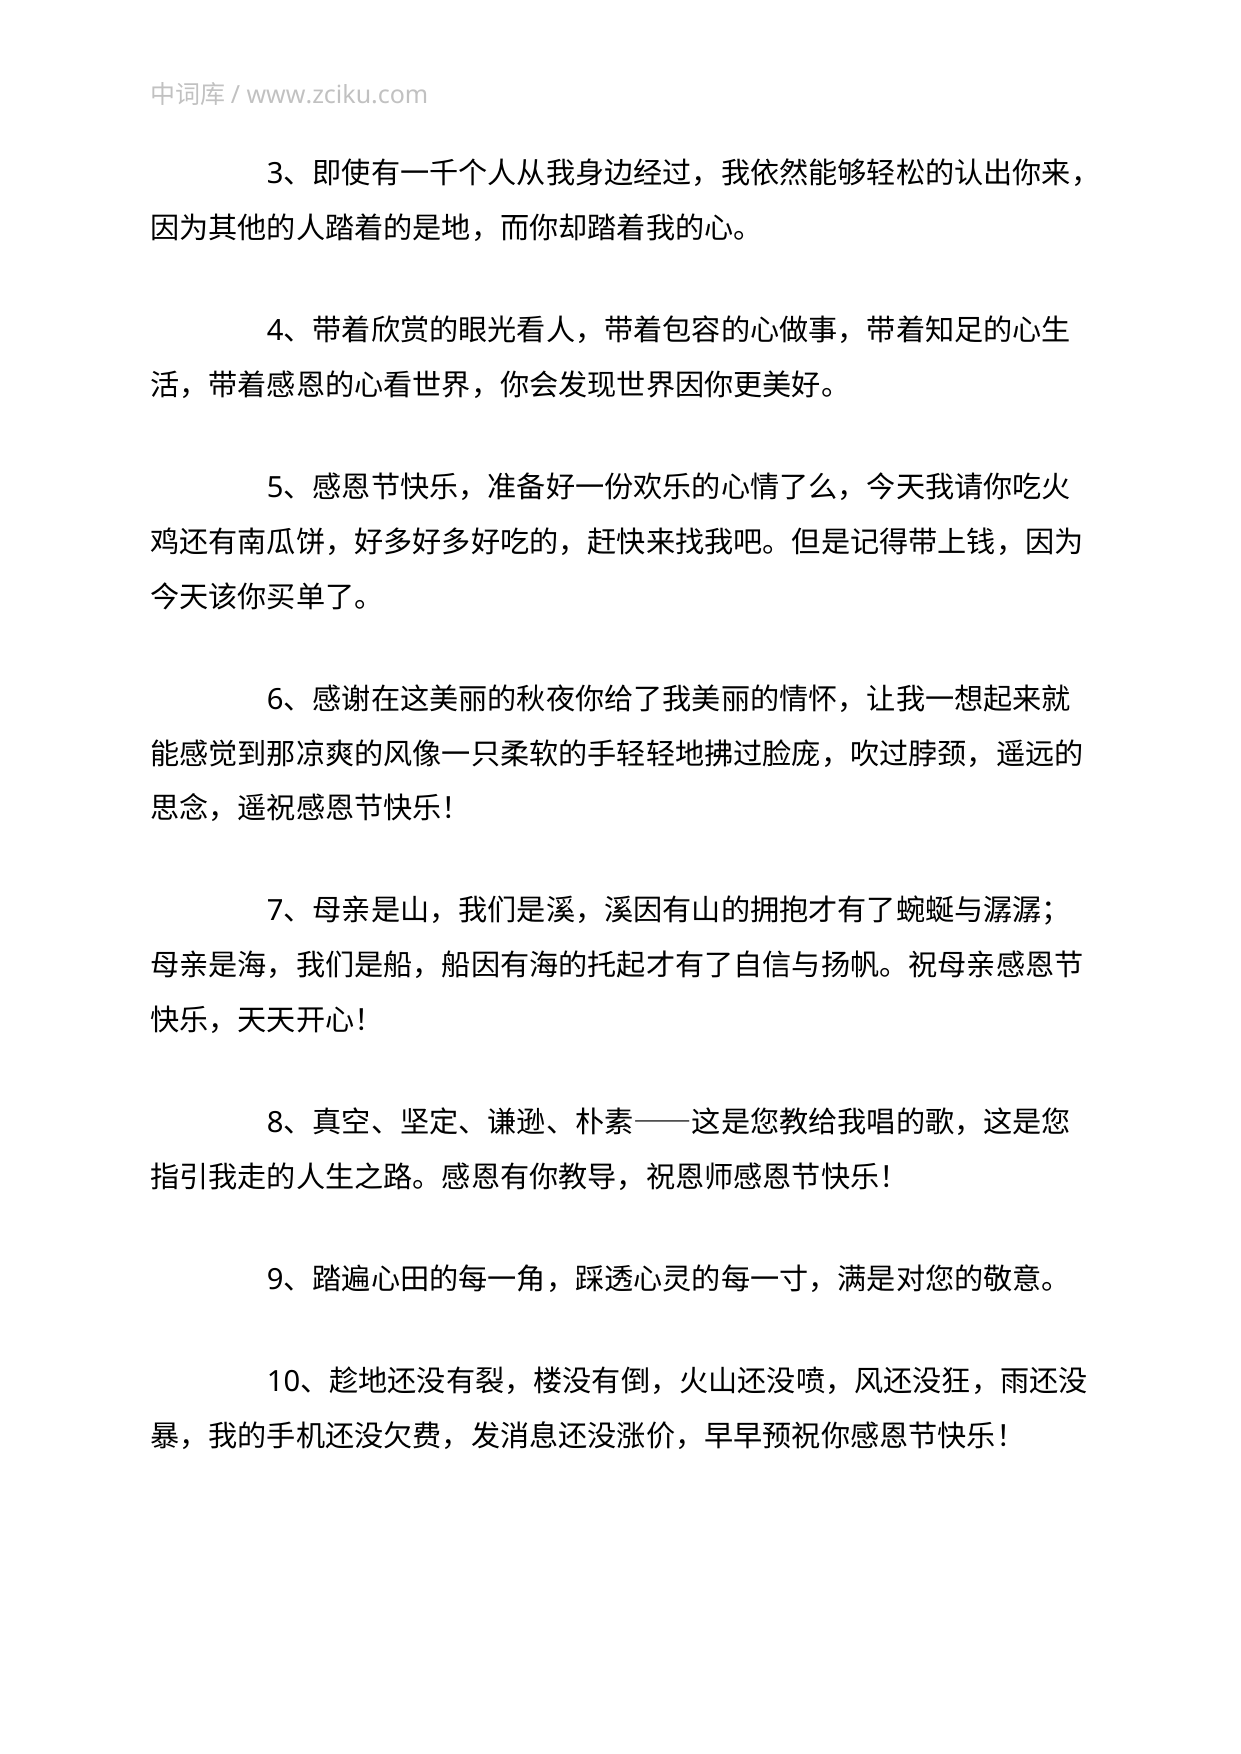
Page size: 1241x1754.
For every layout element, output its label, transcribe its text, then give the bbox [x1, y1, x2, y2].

text 10、趁地还没有裂，楼没有倒，火山还没喷，风还没狂，雨还没暴，我的手机还没欠费，发消息还没涨价，早早预祝你感恩节快乐！ [150, 1357, 1090, 1454]
text 3、即使有一千个人从我身边经过，我依然能够轻松的认出你来，因为其他的人踏着的是地，而你却踏着我的心。 [150, 150, 1090, 247]
text 9、踏遍心田的每一角，踩透心灵的每一寸，满是对您的敬意。 [150, 1255, 1090, 1298]
text 5、感恩节快乐，准备好一份欢乐的心情了么，今天我请你吃火鸡还有南瓜饼，好多好多好吃的，赶快来找我吧。但是记得带上钱，因为今天该你买单了。 [150, 463, 1090, 616]
text 8、真空、坚定、谦逊、朴素――这是您教给我唱的歌，这是您指引我走的人生之路。感恩有你教导，祝恩师感恩节快乐！ [150, 1098, 1090, 1196]
text 7、母亲是山，我们是溪，溪因有山的拥抱才有了蜿蜒与潺潺；母亲是海，我们是船，船因有海的托起才有了自信与扬帆。祝母亲感恩节快乐，天天开心！ [150, 887, 1090, 1039]
text 6、感谢在这美丽的秋夜你给了我美丽的情怀，让我一想起来就能感觉到那凉爽的风像一只柔软的手轻轻地拂过脸庞，吹过脖颈，遥远的思念，遥祝感恩节快乐！ [150, 675, 1090, 827]
text 4、带着欣赏的眼光看人，带着包容的心做事，带着知足的心生活，带着感恩的心看世界，你会发现世界因你更美好。 [150, 307, 1090, 404]
